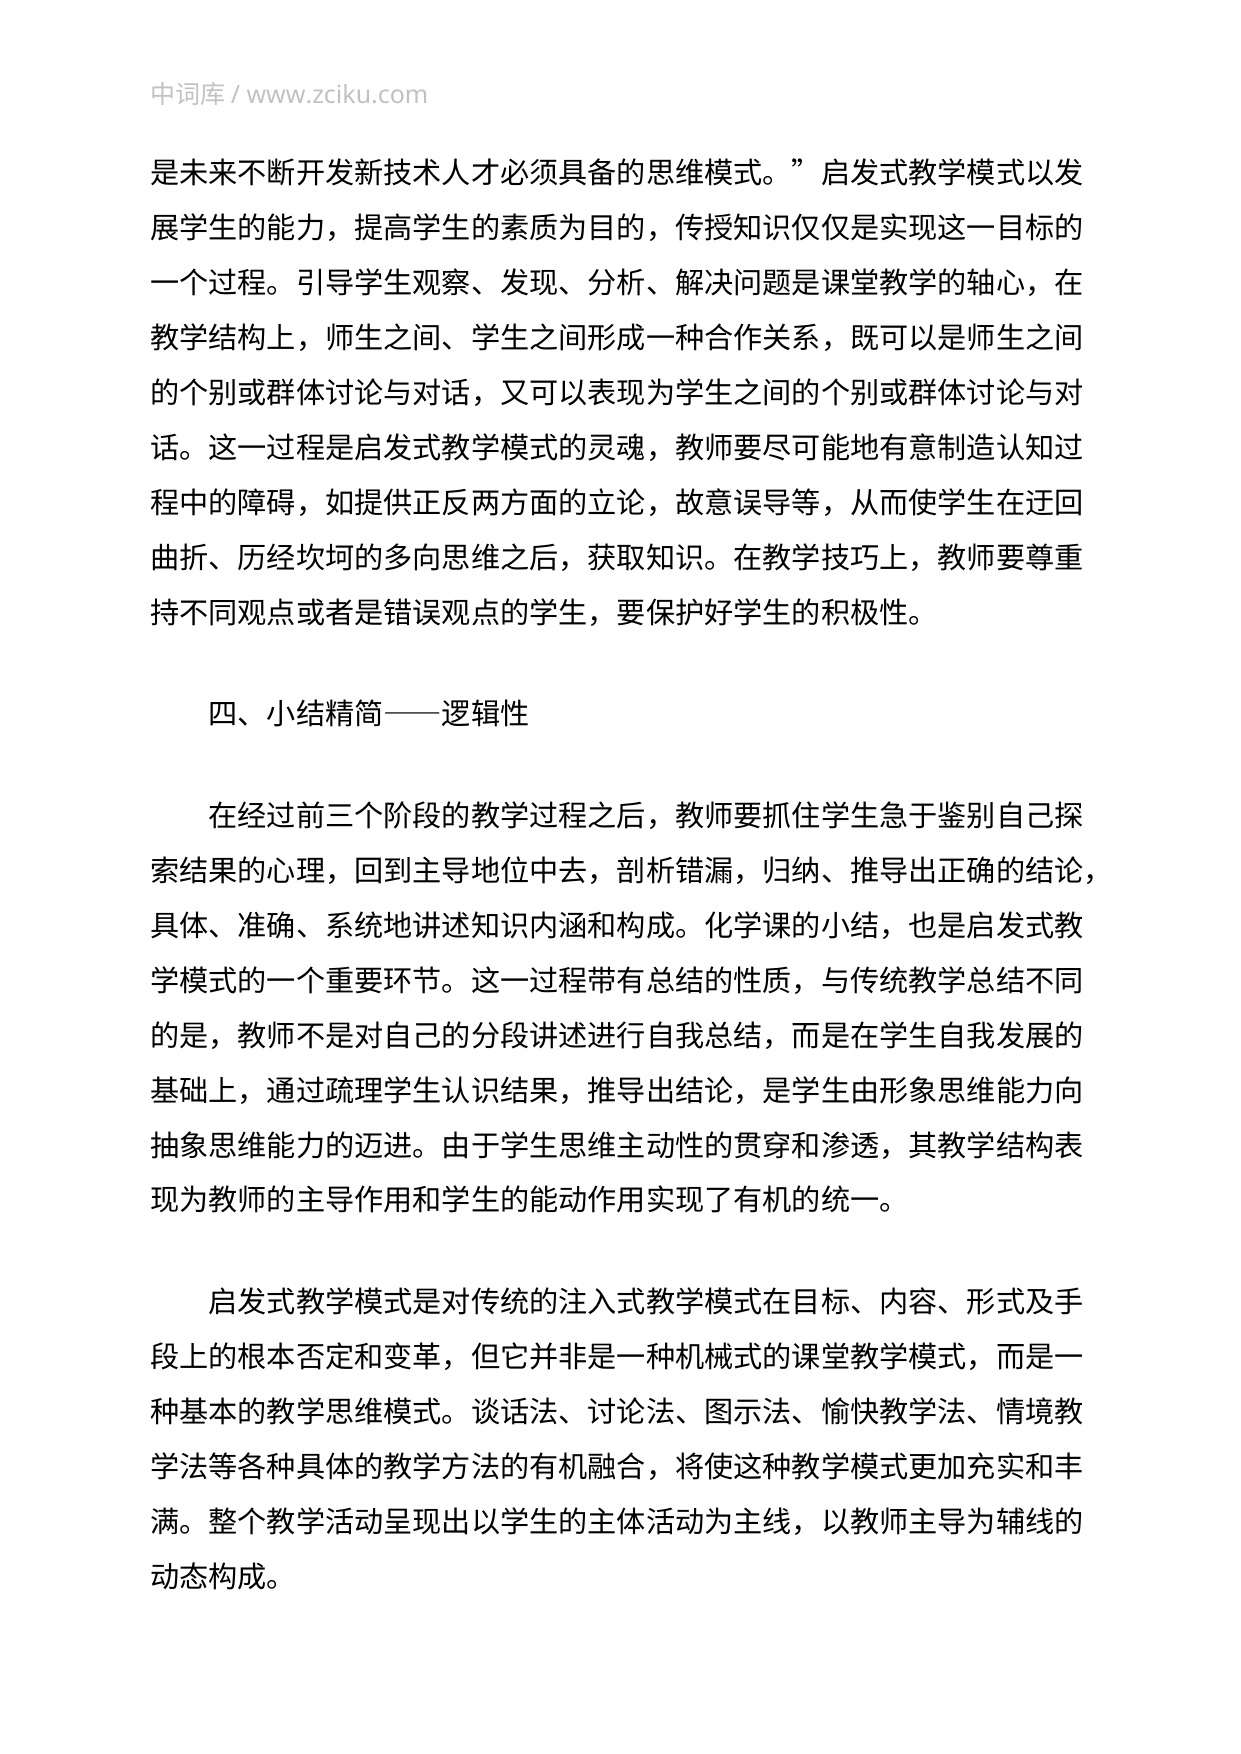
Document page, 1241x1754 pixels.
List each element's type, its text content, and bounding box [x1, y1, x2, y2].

text 在经过前三个阶段的教学过程之后，教师要抓住学生急于鉴别自己探索结果的心理，回到主导地位中去，剖析错漏，归纳、推导出正确的结论，具体、准确、系统地讲述知识内涵和构成。化学课的小结，也是启发式教学模式的一个重要环节。这一过程带有总结的性质，与传统教学总结不同的是，教师不是对自己的分段讲述进行自我总结，而是在学生自我发展的基础上，通过疏理学生认识结果，推导出结论，是学生由形象思维能力向抽象思维能力的迈进。由于学生思维主动性的贯穿和渗透，其教学结构表现为教师的主导作用和学生的能动作用实现了有机的统一。 [150, 793, 1090, 1219]
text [150, 150, 1090, 631]
text 启发式教学模式是对传统的注入式教学模式在目标、内容、形式及手段上的根本否定和变革，但它并非是一种机械式的课堂教学模式，而是一种基本的教学思维模式。谈话法、讨论法、图示法、愉快教学法、情境教学法等各种具体的教学方法的有机融合，将使这种教学模式更加充实和丰满。整个教学活动呈现出以学生的主体活动为主线，以教师主导为辅线的动态构成。 [150, 1279, 1090, 1596]
text 四、小结精简——逻辑性 [150, 691, 1090, 733]
